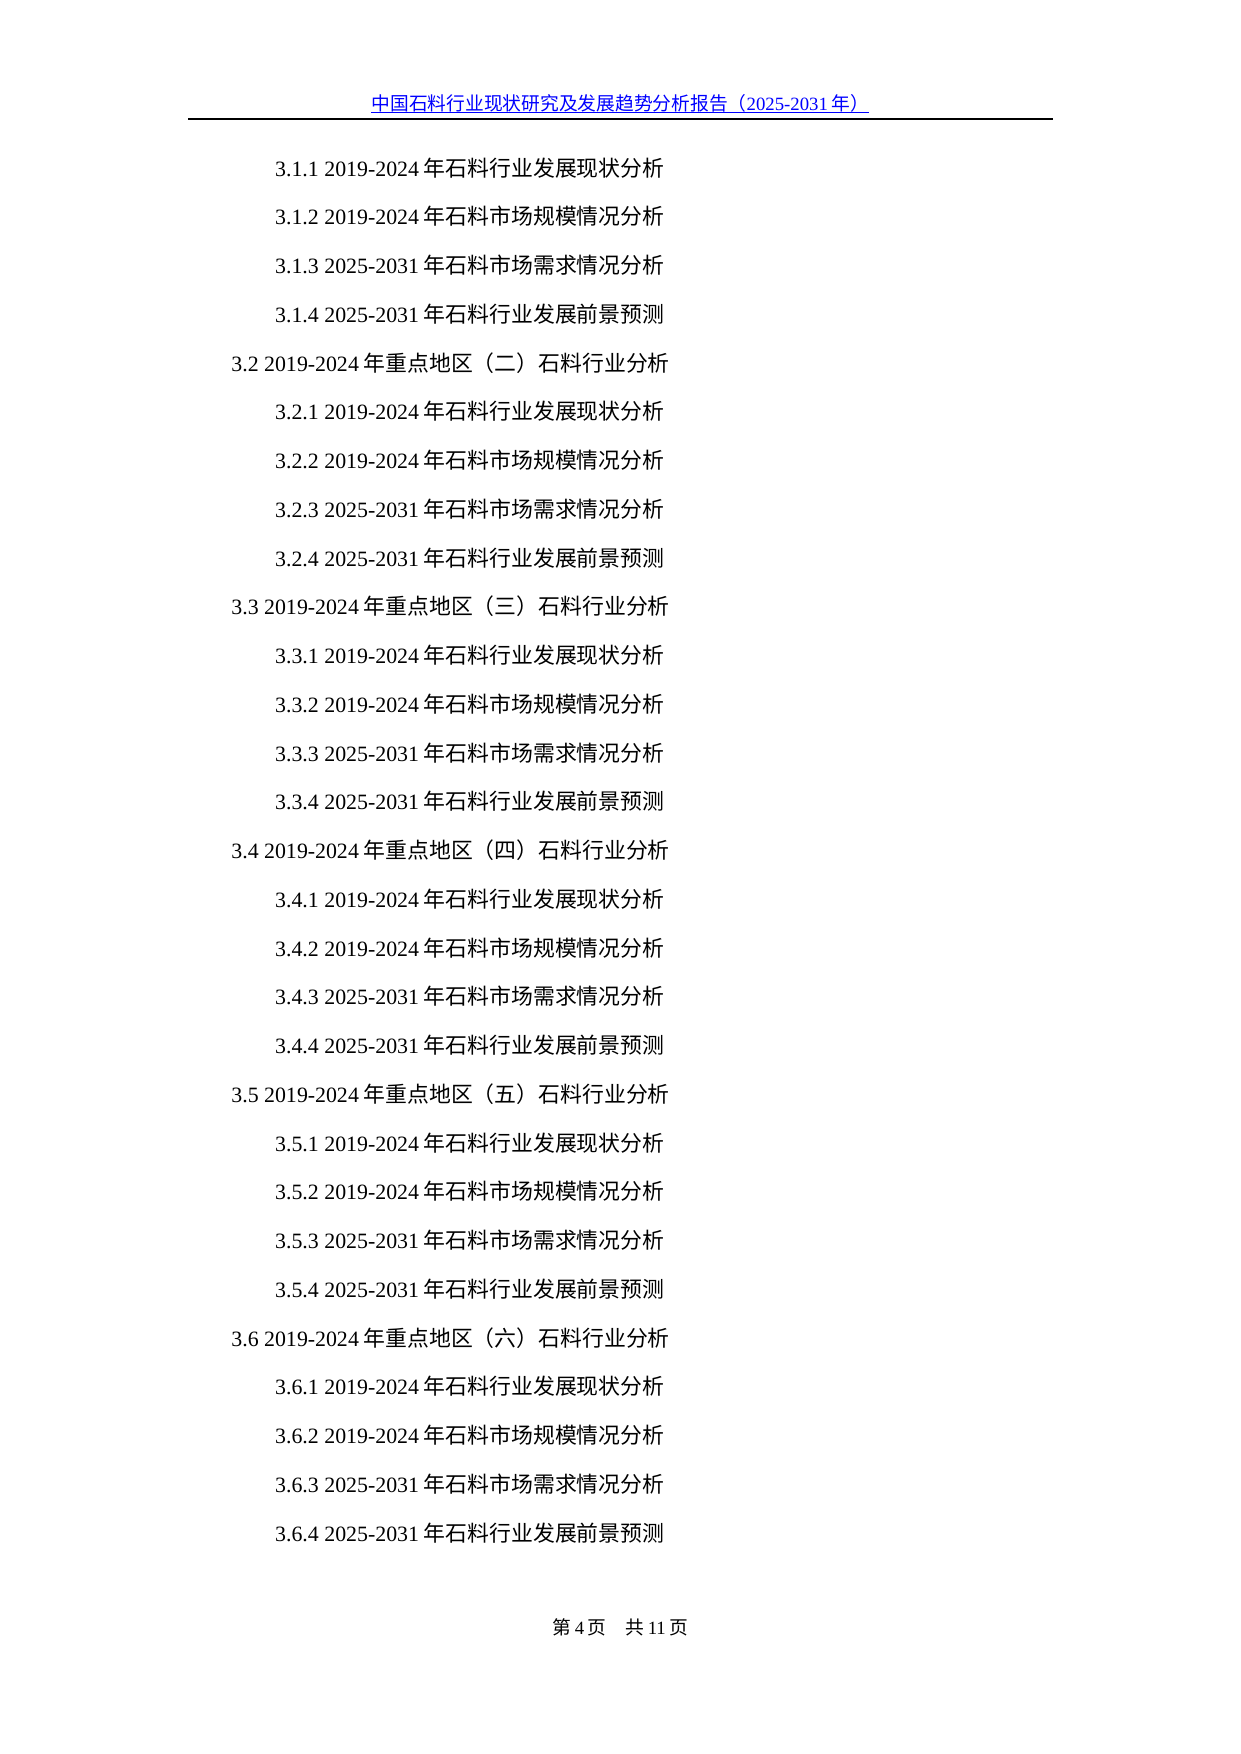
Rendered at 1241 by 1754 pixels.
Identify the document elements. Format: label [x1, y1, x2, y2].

text [187, 150, 1053, 1548]
